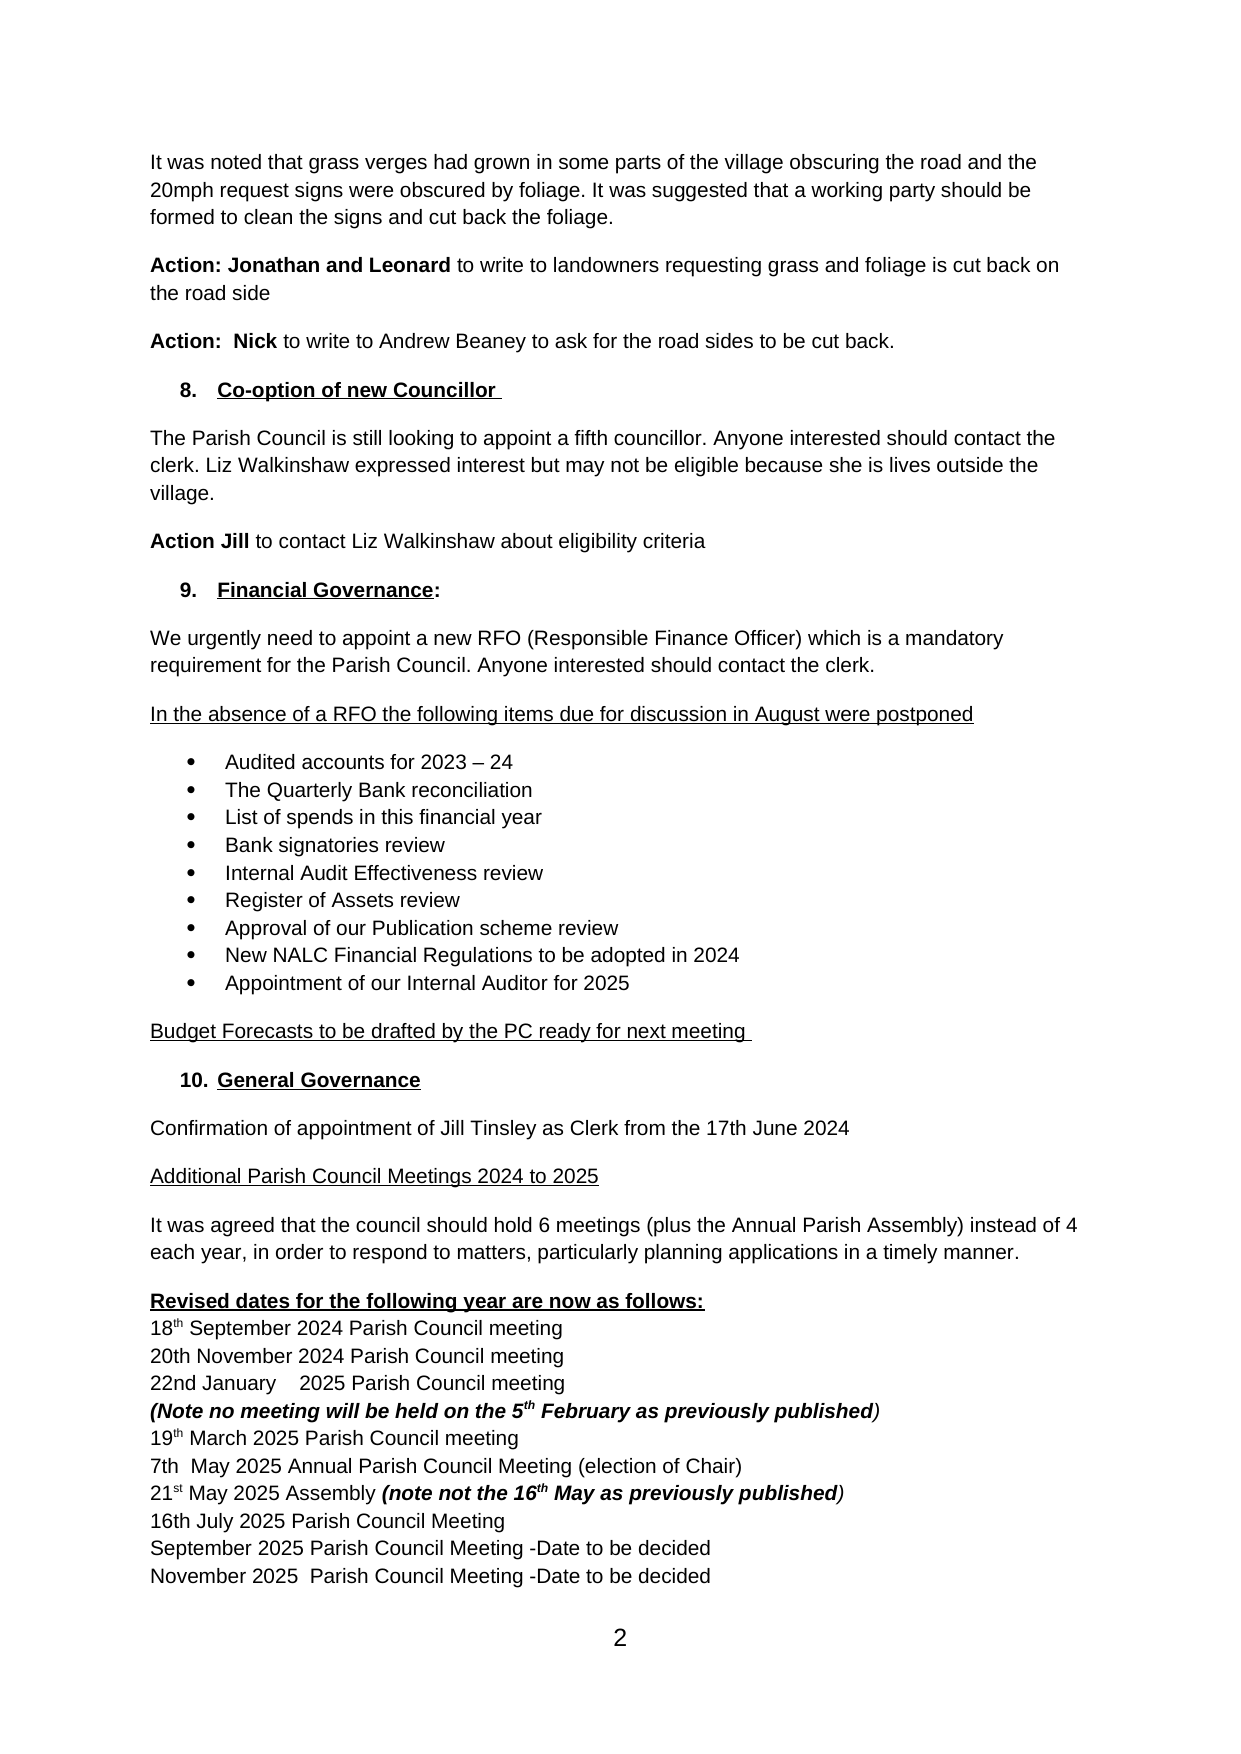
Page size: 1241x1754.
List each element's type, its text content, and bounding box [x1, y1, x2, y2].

text Action: Jonathan and Leonard to write to landowners requesting grass and foliage is cut back on the road side [150, 253, 1090, 305]
list Register of Assets review [187, 888, 1090, 912]
text September 2025 Parish Council Meeting -Date to be decided [150, 1536, 1090, 1560]
text It was noted that grass verges had grown in some parts of the village obscuring the road and the 20mph request signs were obscured by foliage. It was suggested that a working party should be formed to clean the signs and cut back the foliage. [150, 150, 1090, 229]
text Action Jill to contact Liz Walkinshaw about eligibility criteria [150, 529, 1090, 553]
list Internal Audit Effectiveness review [187, 860, 1090, 884]
list Co-option of new Councillor [179, 377, 1090, 401]
text 19th March 2025 Parish Council meeting [150, 1426, 1090, 1450]
list Audited accounts for 2023 – 24 [187, 750, 1090, 774]
text 7th May 2025 Annual Parish Council Meeting (election of Chair) [150, 1453, 1090, 1477]
text 22nd January 2025 Parish Council meeting [150, 1371, 1090, 1395]
text 16th July 2025 Parish Council Meeting [150, 1508, 1090, 1532]
text Additional Parish Council Meetings 2024 to 2025 [150, 1164, 1090, 1188]
text November 2025 Parish Council Meeting -Date to be decided [150, 1563, 1090, 1587]
list List of spends in this financial year [187, 805, 1090, 829]
text Revised dates for the following year are now as follows: [150, 1288, 1090, 1312]
text Budget Forecasts to be drafted by the PC ready for next meeting [150, 1019, 1090, 1043]
text 18th September 2024 Parish Council meeting [150, 1316, 1090, 1340]
text It was agreed that the council should hold 6 meetings (plus the Annual Parish Assembly) instead of 4 each year, in order to respond to matters, particularly planning applications in a timely manner. [150, 1213, 1090, 1264]
text (Note no meeting will be held on the 5th February as previously published) [150, 1398, 1090, 1422]
text Action: Nick to write to Andrew Beaney to ask for the road sides to be cut back. [150, 329, 1090, 353]
text 20th November 2024 Parish Council meeting [150, 1343, 1090, 1367]
text The Parish Council is still looking to appoint a fifth councillor. Anyone interested should contact the clerk. Liz Walkinshaw expressed interest but may not be eligible because she is lives outside the village. [150, 426, 1090, 505]
text We urgently need to appoint a new RFO (Responsible Finance Officer) which is a mandatory requirement for the Parish Council. Anyone interested should contact the clerk. [150, 626, 1090, 677]
list New NALC Financial Regulations to be adopted in 2024 [187, 943, 1090, 967]
list Appointment of our Internal Auditor for 2025 [187, 971, 1090, 995]
text In the absence of a RFO the following items due for discussion in August were postponed [150, 702, 1090, 726]
text Confirmation of appointment of Jill Tinsley as Clerk from the 17th June 2024 [150, 1116, 1090, 1140]
text 21st May 2025 Assembly (note not the 16th May as previously published) [150, 1481, 1090, 1505]
list Financial Governance: [179, 577, 1090, 601]
list General Governance [179, 1068, 1090, 1092]
list Approval of our Publication scheme review [187, 916, 1090, 940]
list The Quarterly Bank reconciliation [187, 778, 1090, 802]
list Bank signatories review [187, 833, 1090, 857]
